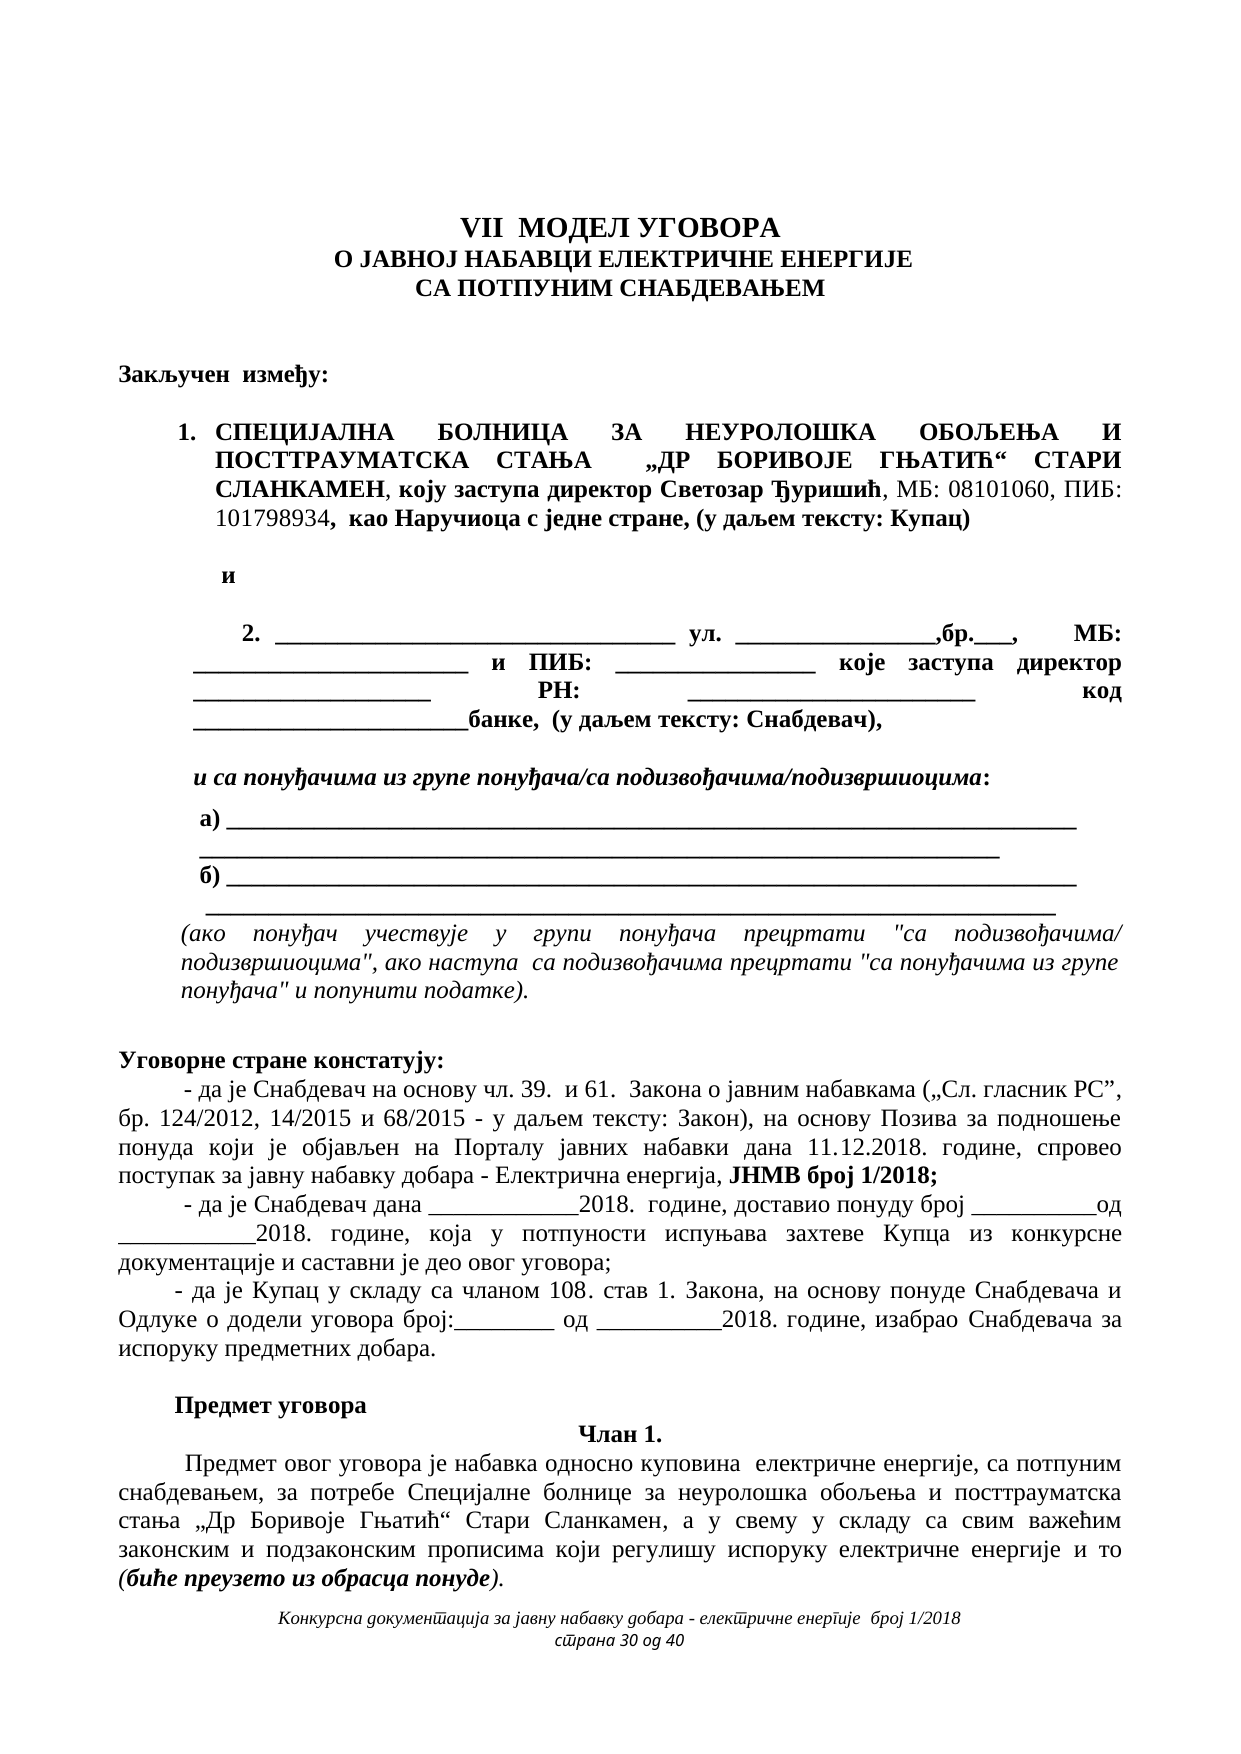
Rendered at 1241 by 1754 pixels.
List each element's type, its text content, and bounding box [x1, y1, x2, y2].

text СА ПОТПУНИМ СНАБДЕВАЊЕМ [118, 273, 1122, 302]
text а) ____________________________________________________________________ [118, 803, 1122, 832]
text - да је Снабдевач дана ____________2018. године, доставио понуду број __________од ___________2018. године, која у потпуности испуњава захтеве Купца из конкурсне документације и саставни је део овог уговора; [118, 1189, 1122, 1275]
text и са понуђачима из групе понуђача/са подизвођачима/подизвршиоцима: [118, 762, 1122, 790]
list СПЕЦИЈАЛНА БОЛНИЦА ЗА НЕУРОЛОШКА ОБОЉЕЊА И ПОСТТРАУМАТСКА СТАЊА „ДР БОРИВОЈЕ ГЊАТИЋ“ СТАРИ СЛАНКАМЕН, коју заступа директор Светозар Ђуришић, МБ: 08101060, ПИБ: 101798934, као Наручиоца с једне стране, (у даљем тексту: Купац) [177, 417, 1122, 532]
text Предмет овог уговора је набавка односно куповина електричне енергије, са потпуним снабдевањем, за потребе Специјалне болнице за неуролошка обољења и посттрауматска стања „Др Боривоје Гњатић“ Стари Сланкамен, а у свему у складу са свим важећим законским и подзаконским прописима који регулишу испоруку електричне енергије и то (биће преузето из обрасца понуде). [118, 1448, 1122, 1592]
text - да је Снабдевач на основу чл. 39. и 61. Закона о јавним набавкама („Сл. гласник РС”, бр. 124/2012, 14/2015 и 68/2015 - у даљем тексту: Закон), на основу Позива за подношење понуда који је објављен на Порталу јавних набавки дана 11.12.2018. године, спровео поступак за јавну набавку добара - Електрична енергија, ЈНМВ број 1/2018; [118, 1074, 1122, 1189]
text (ако понуђач учествује у групи понуђача прецртати "са подизвођачима/ подизвршиоцима", ако наступа са подизвођачима прецртати "са понуђачима из групе понуђача" и попунити податке). [181, 918, 1122, 1004]
text и [215, 560, 1122, 589]
text - да је Купац у складу са чланом 108. став 1. Закона, на основу понуде Снабдевача и Одлуке о додели уговора број:________ од __________2018. године, изабрао Снабдевача за испоруку предметних добара. [118, 1275, 1122, 1362]
text 2. ________________________________ ул. ________________,бр.___, МБ: ______________________ и ПИБ: ________________ које заступа директор ___________________ РН: _______________________ код ______________________банке, (у даљем тексту: Снабдевач), [118, 618, 1122, 733]
text О ЈАВНОЈ НАБАВЦИ ЕЛЕКТРИЧНЕ ЕНЕРГИЈЕ [118, 244, 1122, 273]
text ____________________________________________________________________ [118, 889, 1122, 918]
text Уговорне стране констатују: [118, 1045, 1122, 1074]
text Члан 1. [118, 1419, 1122, 1448]
text Закључен између: [118, 359, 1122, 388]
text ________________________________________________________________ [118, 832, 1122, 860]
text VII МОДЕЛ УГОВОРА [118, 211, 1122, 244]
text Предмет уговора [118, 1390, 1122, 1419]
text б) ____________________________________________________________________ [118, 860, 1122, 889]
